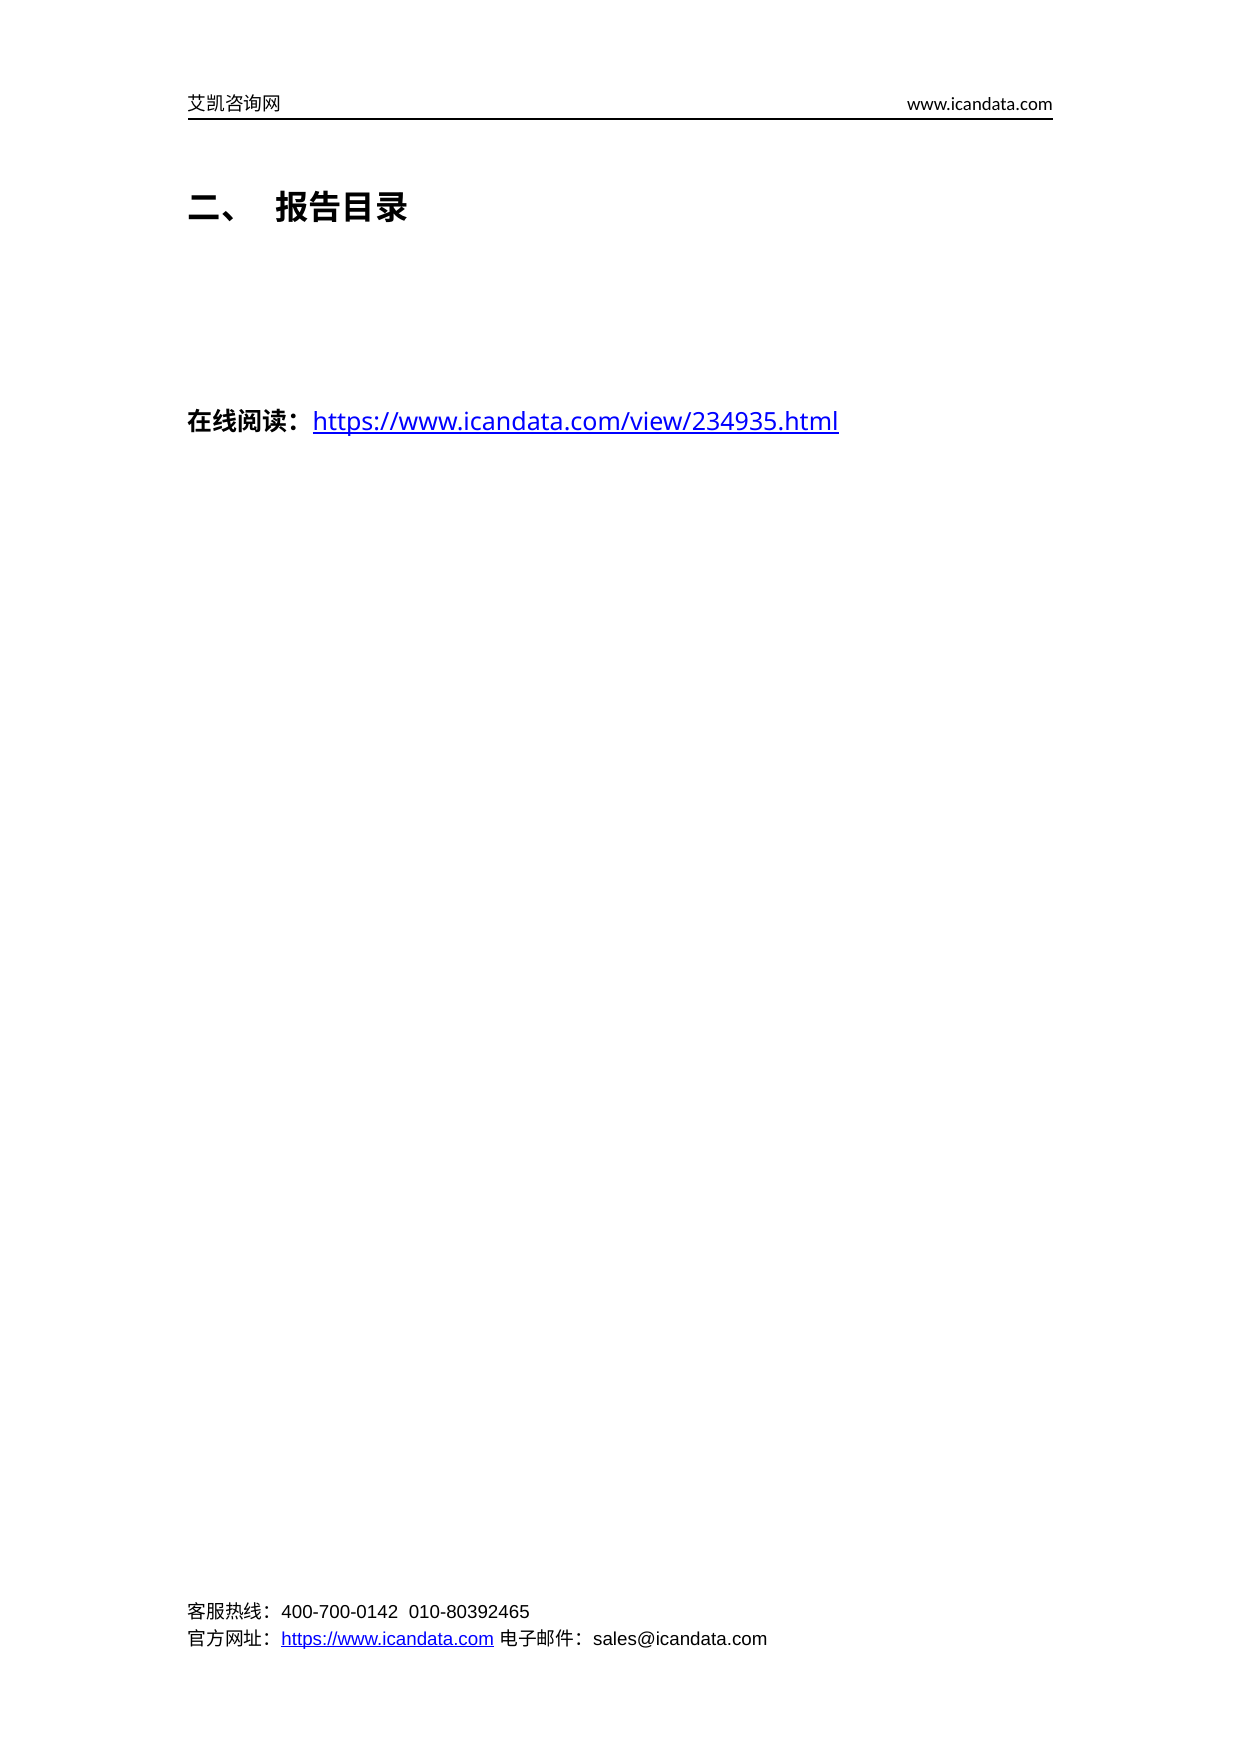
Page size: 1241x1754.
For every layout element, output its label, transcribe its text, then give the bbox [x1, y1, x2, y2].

subtitle 报告目录 [187, 172, 1053, 237]
text 在线阅读：https://www.icandata.com/view/234935.html [187, 387, 1053, 452]
